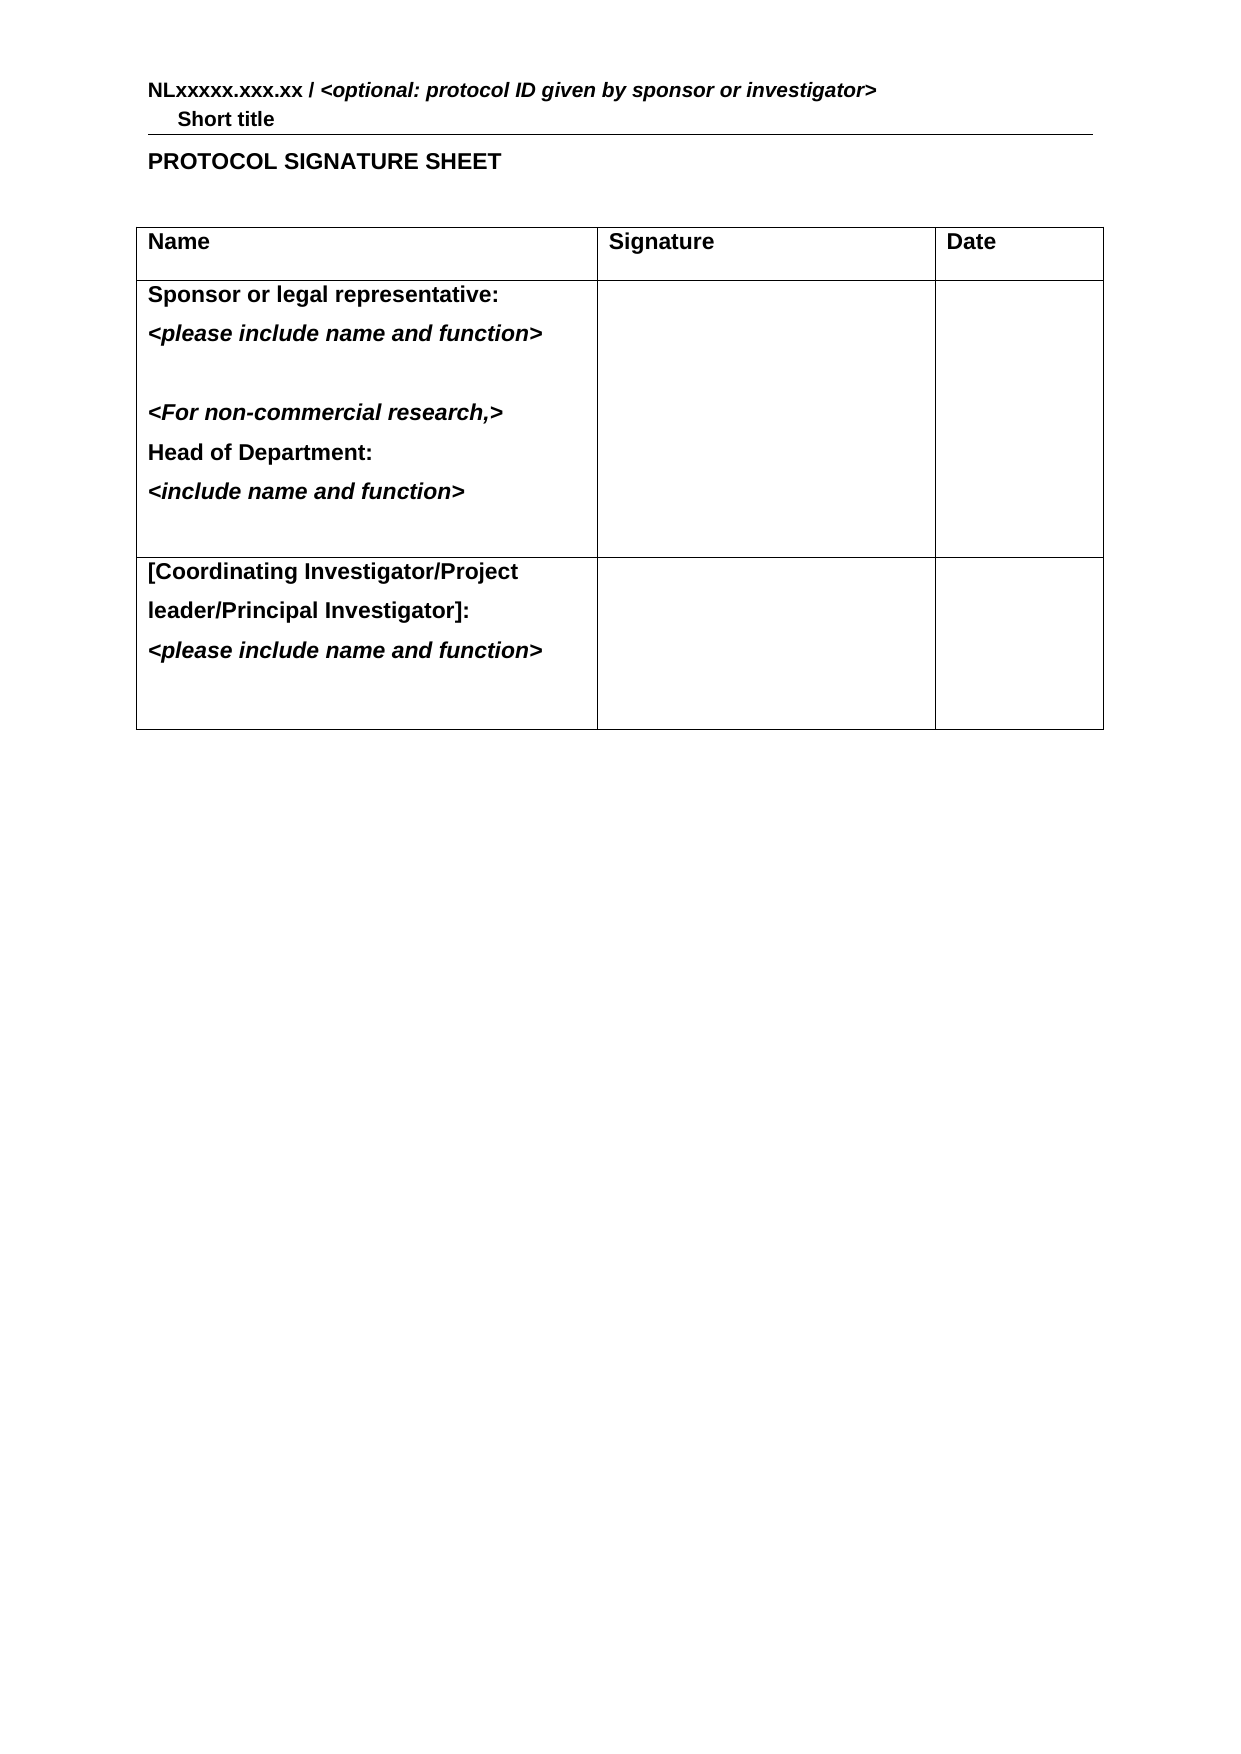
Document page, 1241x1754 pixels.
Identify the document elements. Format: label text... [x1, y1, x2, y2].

table_cell [936, 281, 1103, 557]
table_cell [598, 558, 935, 728]
table_cell [598, 281, 935, 557]
table_header Name [137, 228, 597, 279]
text PROTOCOL SIGNATURE SHEET [148, 148, 1093, 174]
table_cell [936, 558, 1103, 728]
table_cell [Coordinating Investigator/Project leader/Principal Investigator]: <please include name and function> [137, 558, 597, 728]
table_header Date [936, 228, 1103, 279]
table_cell Sponsor or legal representative: <please include name and function> <For non-commercial research,> Head of Department: <include name and function> [137, 281, 597, 557]
table_header Signature [598, 228, 935, 279]
